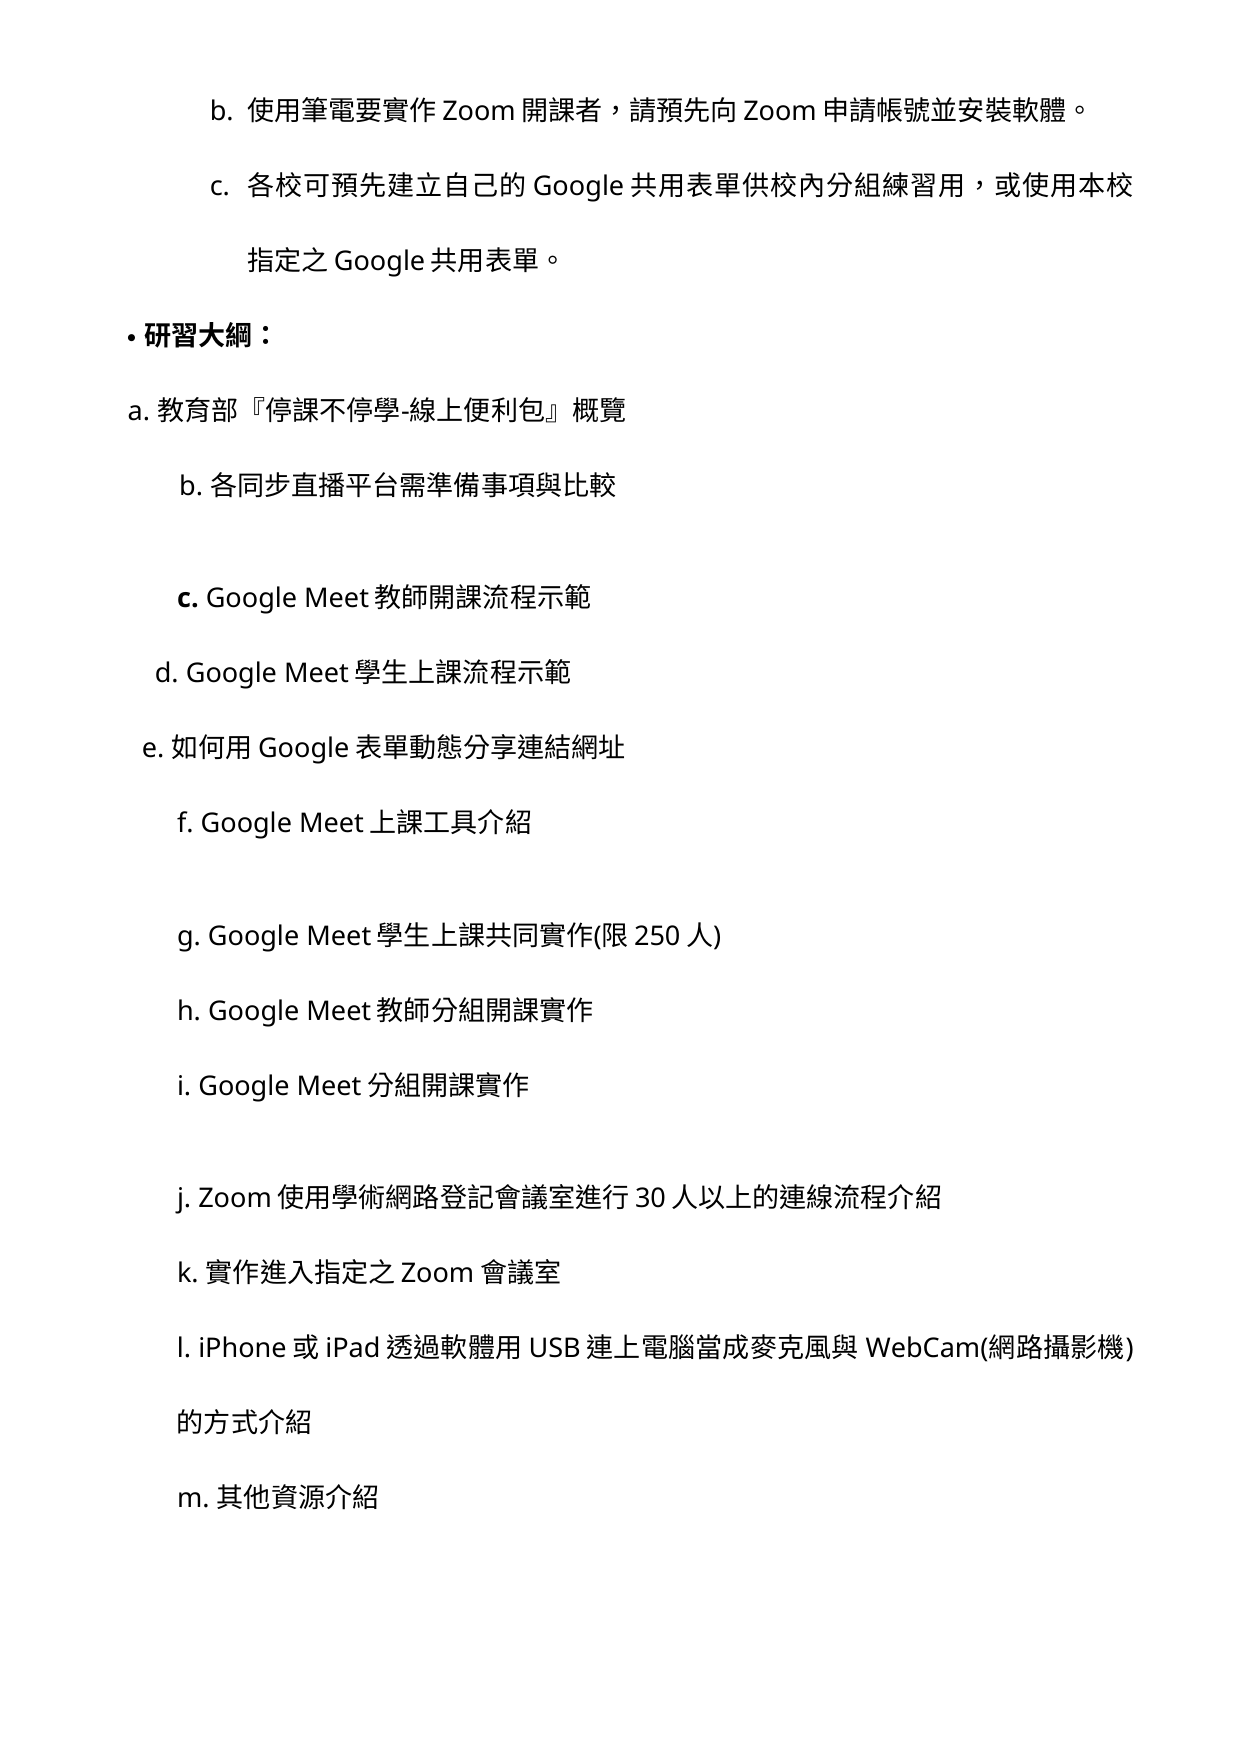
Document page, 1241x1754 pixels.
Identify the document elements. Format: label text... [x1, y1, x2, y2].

text m. 其他資源介紹 [165, 1458, 1134, 1571]
list 研習大綱： a. 教育部『停課不停學-線上便利包』概覽 [106, 296, 1134, 446]
text b. 各同步直播平台需準備事項與比較 [165, 446, 1134, 521]
list 各校可預先建立自己的Google共用表單供校內分組練習用，或使用本校指定之Google共用表單。 [209, 146, 1134, 296]
text j. Zoom使用學術網路登記會議室進行30人以上的連線流程介紹 [165, 1158, 1134, 1233]
text d. Google Meet學生上課流程示範 [106, 633, 1134, 708]
text c. Google Meet教師開課流程示範 [165, 558, 1134, 633]
text i. Google Meet分組開課實作 [165, 1046, 1134, 1121]
text h. Google Meet教師分組開課實作 [165, 971, 1134, 1046]
text g. Google Meet學生上課共同實作(限250人) [165, 896, 1134, 971]
text l. iPhone或iPad透過軟體用USB連上電腦當成麥克風與WebCam(網路攝影機)的方式介紹 [177, 1308, 1134, 1458]
text k. 實作進入指定之Zoom會議室 [165, 1233, 1134, 1308]
text e. 如何用Google表單動態分享連結網址 [106, 708, 1134, 783]
list 使用筆電要實作Zoom開課者，請預先向Zoom申請帳號並安裝軟體。 [209, 71, 1134, 146]
text f. Google Meet上課工具介紹 [165, 783, 1134, 858]
